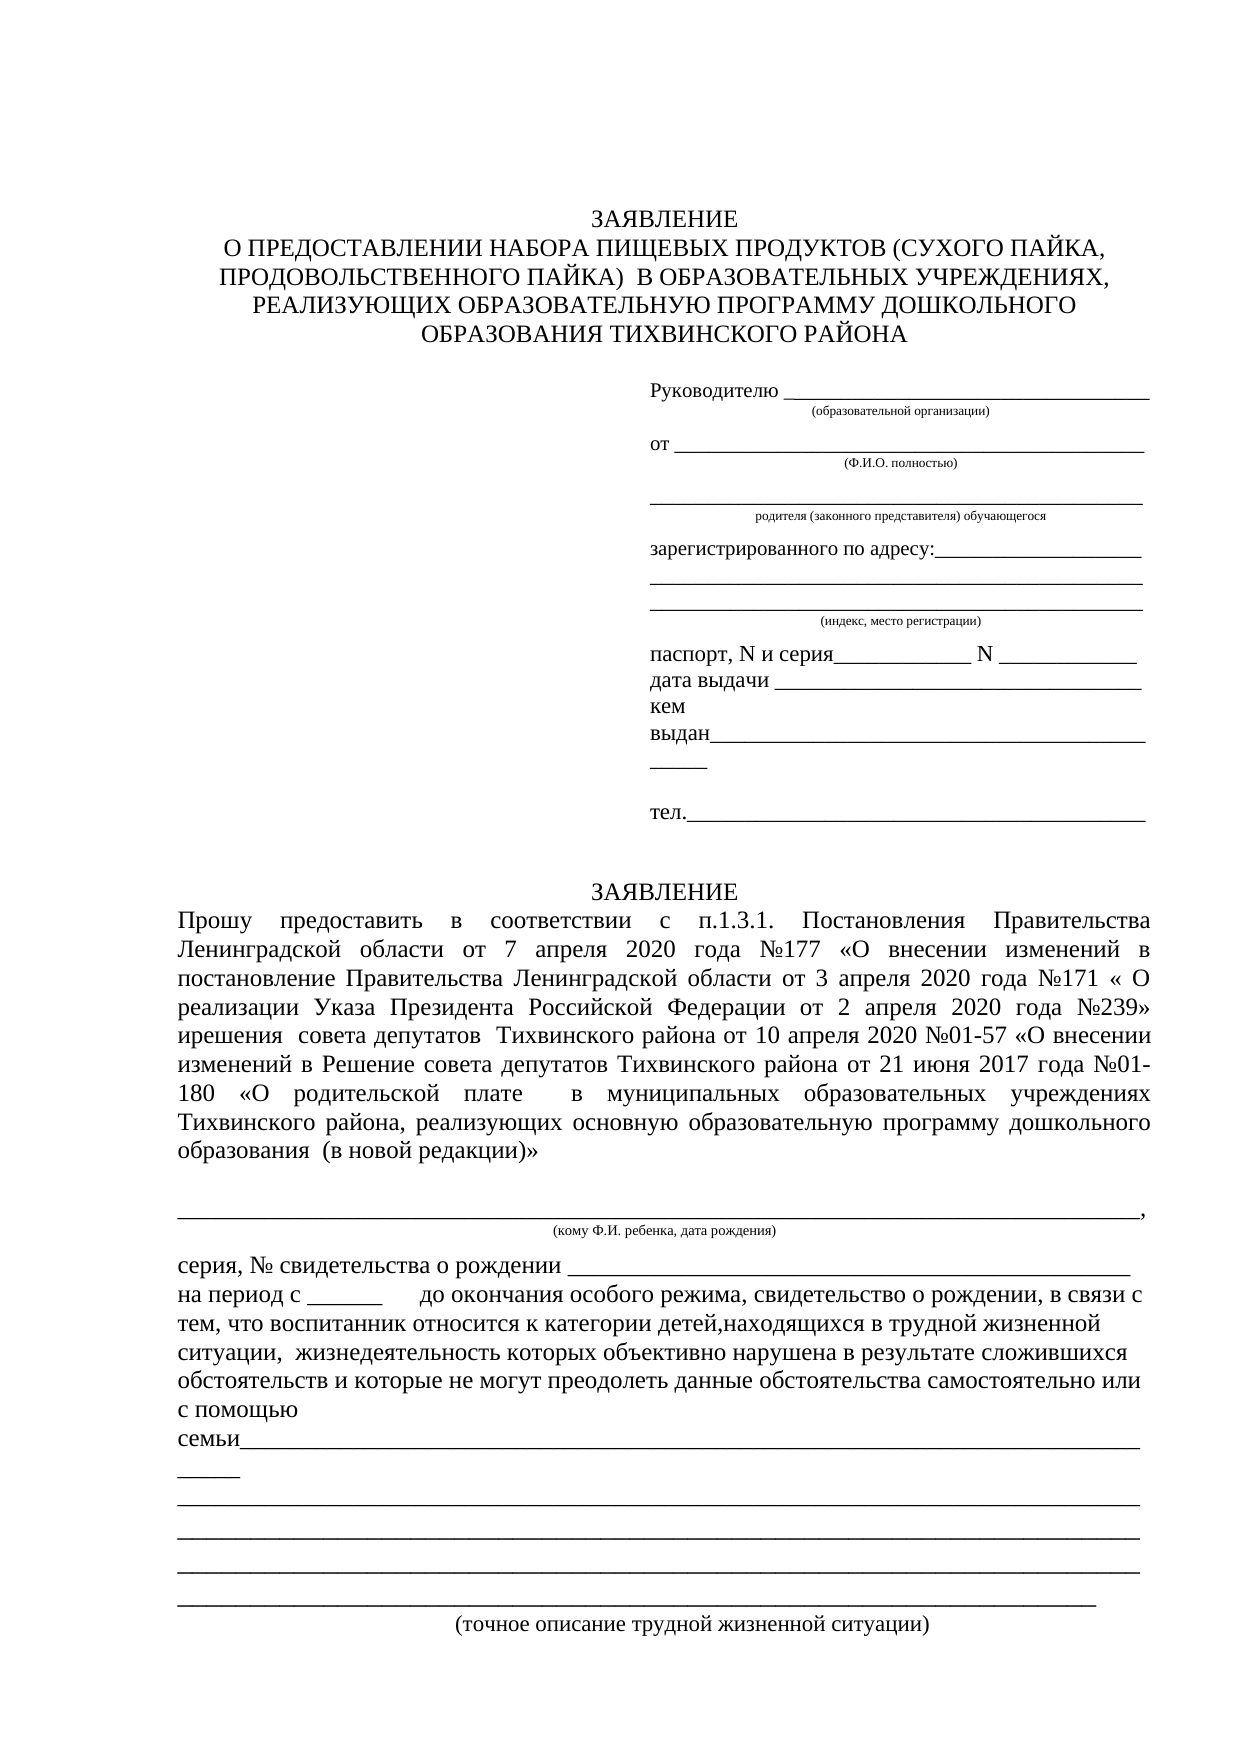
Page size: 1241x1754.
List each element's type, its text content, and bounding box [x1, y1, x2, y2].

text дата выдачи ________________________________ [650, 666, 1152, 692]
text ЗАЯВЛЕНИЕ [177, 877, 1152, 906]
text Прошу предоставить в соответствии с п.1.3.1. Постановления Правительства Ленинградской области от 7 апреля 2020 года №177 «О внесении изменений в постановление Правительства Ленинградской области от 3 апреля 2020 года №171 « О реализации Указа Президента Российской Федерации от 2 апреля 2020 года №239» ирешения совета депутатов Тихвинского района от 10 апреля 2020 №01-57 «О внесении изменений в Решение совета депутатов Тихвинского района от 21 июня 2017 года №01-180 «О родительской плате в муниципальных образовательных учреждениях Тихвинского района, реализующих основную образовательную программу дошкольного образования (в новой редакции)» [177, 906, 1152, 1164]
text ___________________________________________ [650, 587, 1152, 613]
text серия, № свидетельства о рождении _____________________________________________ [177, 1251, 1152, 1279]
text от _________________________________________ [650, 429, 1152, 455]
text _____________________________________________________________________________ [177, 1481, 1152, 1509]
text ___________________________________________________________________________________________________________________________________________________________________________________________________ [177, 1509, 1152, 1610]
text (образовательной организации) [650, 402, 1152, 429]
text на период с ______ до окончания особого режима, свидетельство о рождении, в связи с тем, что воспитанник относится к категории детей,находящихся в трудной жизненной ситуации, жизнедеятельность которых объективно нарушена в результате сложившихся обстоятельств и которые не могут преодолеть данные обстоятельства самостоятельно или с помощью семьи_____________________________________________________________________________ [177, 1279, 1152, 1481]
text (Ф.И.О. полностью) [650, 455, 1152, 482]
text родителя (законного представителя) обучающегося [650, 508, 1152, 534]
text О ПРЕДОСТАВЛЕНИИ НАБОРА ПИЩЕВЫХ ПРОДУКТОВ (СУХОГО ПАЙКА, ПРОДОВОЛЬСТВЕННОГО ПАЙКА) В ОБРАЗОВАТЕЛЬНЫХ УЧРЕЖДЕНИЯХ, РЕАЛИЗУЮЩИХ ОБРАЗОВАТЕЛЬНУЮ ПРОГРАММУ ДОШКОЛЬНОГО ОБРАЗОВАНИЯ ТИХВИНСКОГО РАЙОНА [177, 233, 1152, 348]
text кем выдан___________________________________________ [650, 692, 1152, 771]
text ___________________________________________ [650, 482, 1152, 508]
text паспорт, N и серия____________ N ____________ [650, 640, 1152, 666]
text ___________________________________________ [650, 561, 1152, 587]
text (индекс, место регистрации) [650, 613, 1152, 640]
text ЗАЯВЛЕНИЕ [177, 204, 1152, 233]
text (точное описание трудной жизненной ситуации) [177, 1610, 1152, 1636]
text _____________________________________________________________________________, [177, 1193, 1152, 1222]
text зарегистрированного по адресу:__________________ [650, 534, 1152, 561]
text Руководителю ________________________________ [650, 376, 1152, 402]
text (кому Ф.И. ребенка, дата рождения) [177, 1222, 1152, 1251]
text тел.________________________________________ [650, 798, 1152, 824]
